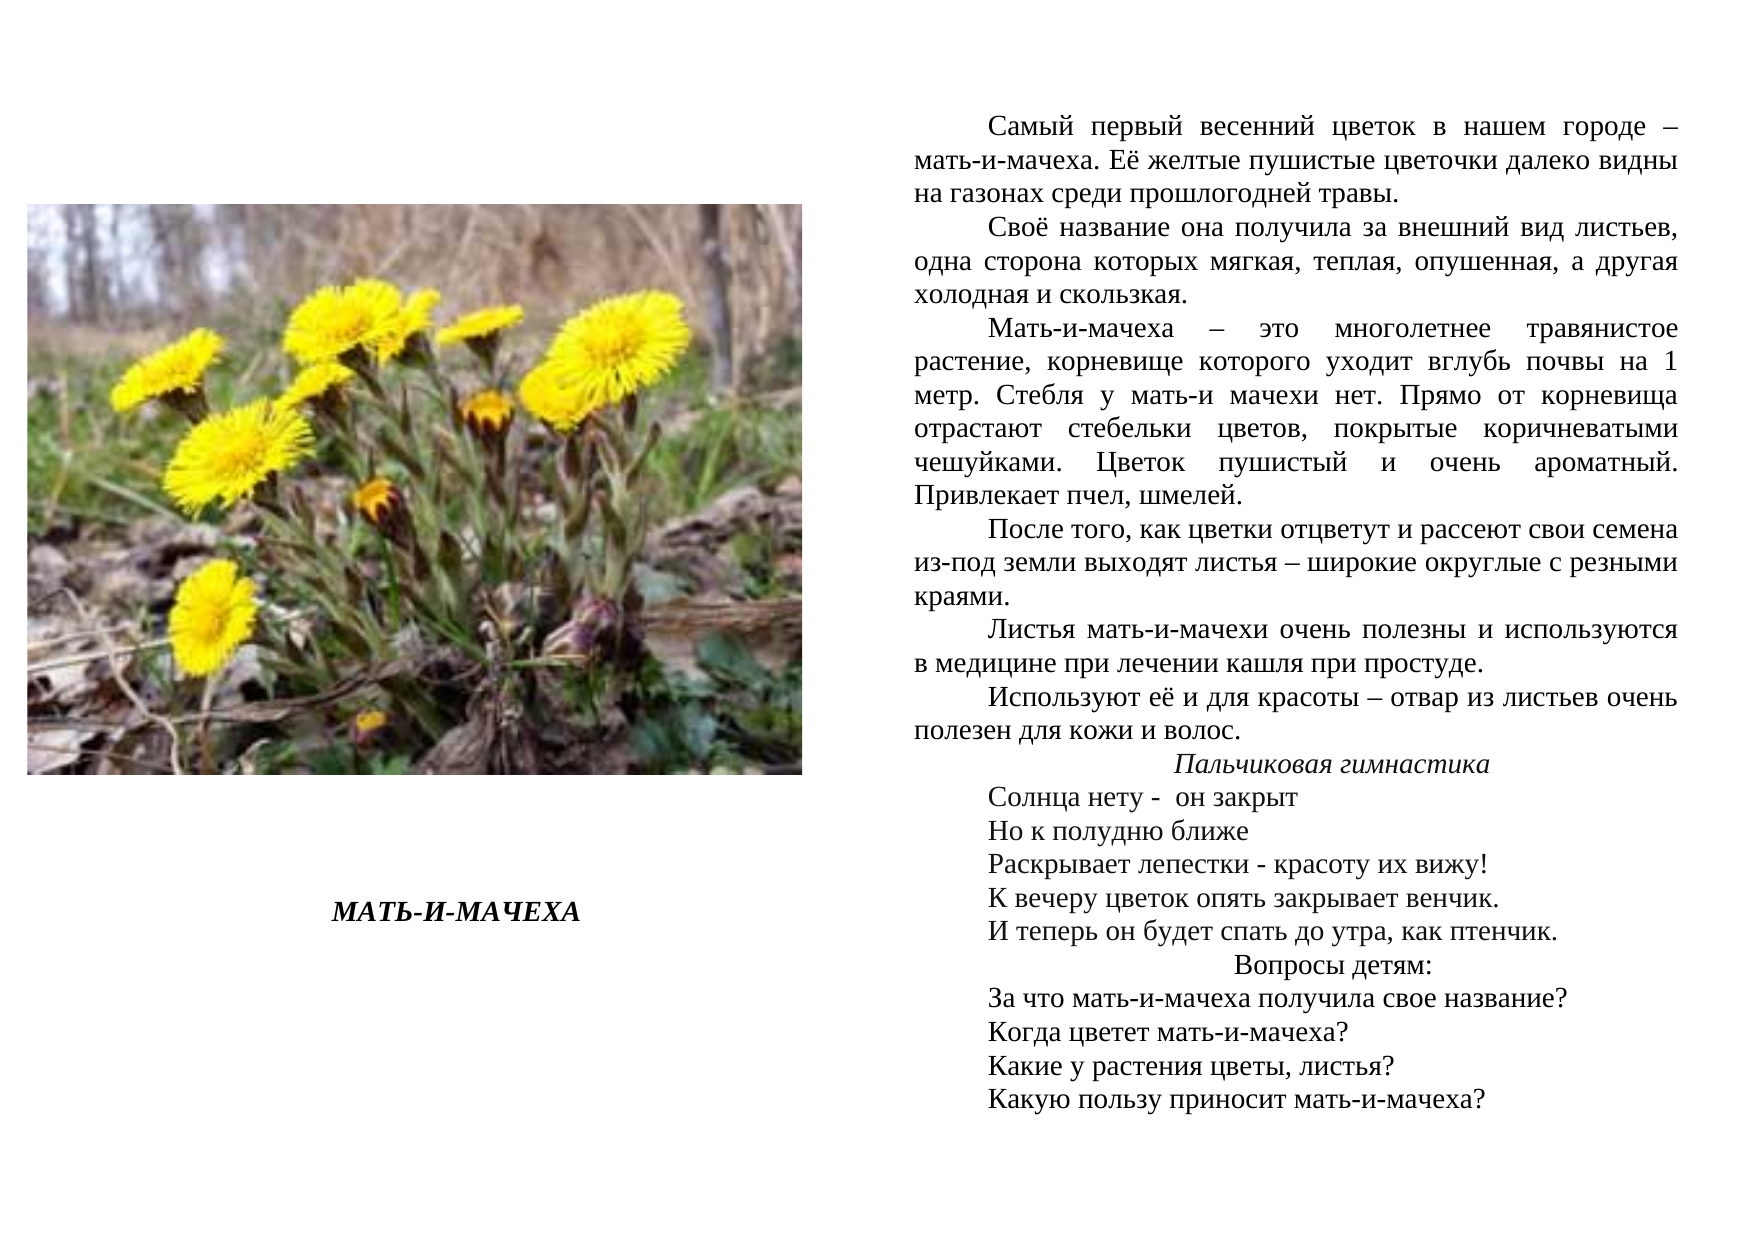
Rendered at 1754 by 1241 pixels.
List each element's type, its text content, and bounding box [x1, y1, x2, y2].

text После того, как цветки отцветут и рассеют свои семена из-под земли выходят листья – широкие округлые с резными краями. [914, 511, 1679, 612]
text МАТЬ-И-МАЧЕХА [75, 894, 840, 928]
text Своё название она получила за внешний вид листьев, одна сторона которых мягкая, теплая, опушенная, а другая холодная и скользкая. [914, 209, 1679, 310]
text За что мать-и-мачеха получила свое название? [914, 981, 1679, 1014]
text Используют её и для красоты – отвар из листьев очень полезен для кожи и волос. [914, 679, 1679, 746]
text И теперь он будет спать до утра, как птенчик. [914, 913, 1679, 947]
text Листья мать-и-мачехи очень полезны и используются в медицине при лечении кашля при простуде. [914, 612, 1679, 679]
text Мать-и-мачеха – это многолетнее травянистое растение, корневище которого уходит вглубь почвы на 1 метр. Стебля у мать-и мачехи нет. Прямо от корневища отрастают стебельки цветов, покрытые коричневатыми чешуйками. Цветок пушистый и очень ароматный. Привлекает пчел, шмелей. [914, 310, 1679, 511]
text Какую пользу приносит мать-и-мачеха? [914, 1081, 1679, 1115]
text Когда цветет мать-и-мачеха? [914, 1014, 1679, 1048]
text Но к полудню ближе [914, 813, 1679, 846]
text К вечеру цветок опять закрывает венчик. [914, 880, 1679, 913]
text Солнца нету - он закрыт [914, 779, 1679, 813]
picture [27, 204, 803, 775]
text Вопросы детям: [914, 947, 1679, 981]
text Какие у растения цветы, листья? [914, 1048, 1679, 1081]
text Раскрывает лепестки - красоту их вижу! [914, 846, 1679, 880]
text Самый первый весенний цветок в нашем городе – мать-и-мачеха. Её желтые пушистые цветочки далеко видны на газонах среди прошлогодней травы. [914, 108, 1679, 209]
text Пальчиковая гимнастика [914, 746, 1679, 779]
